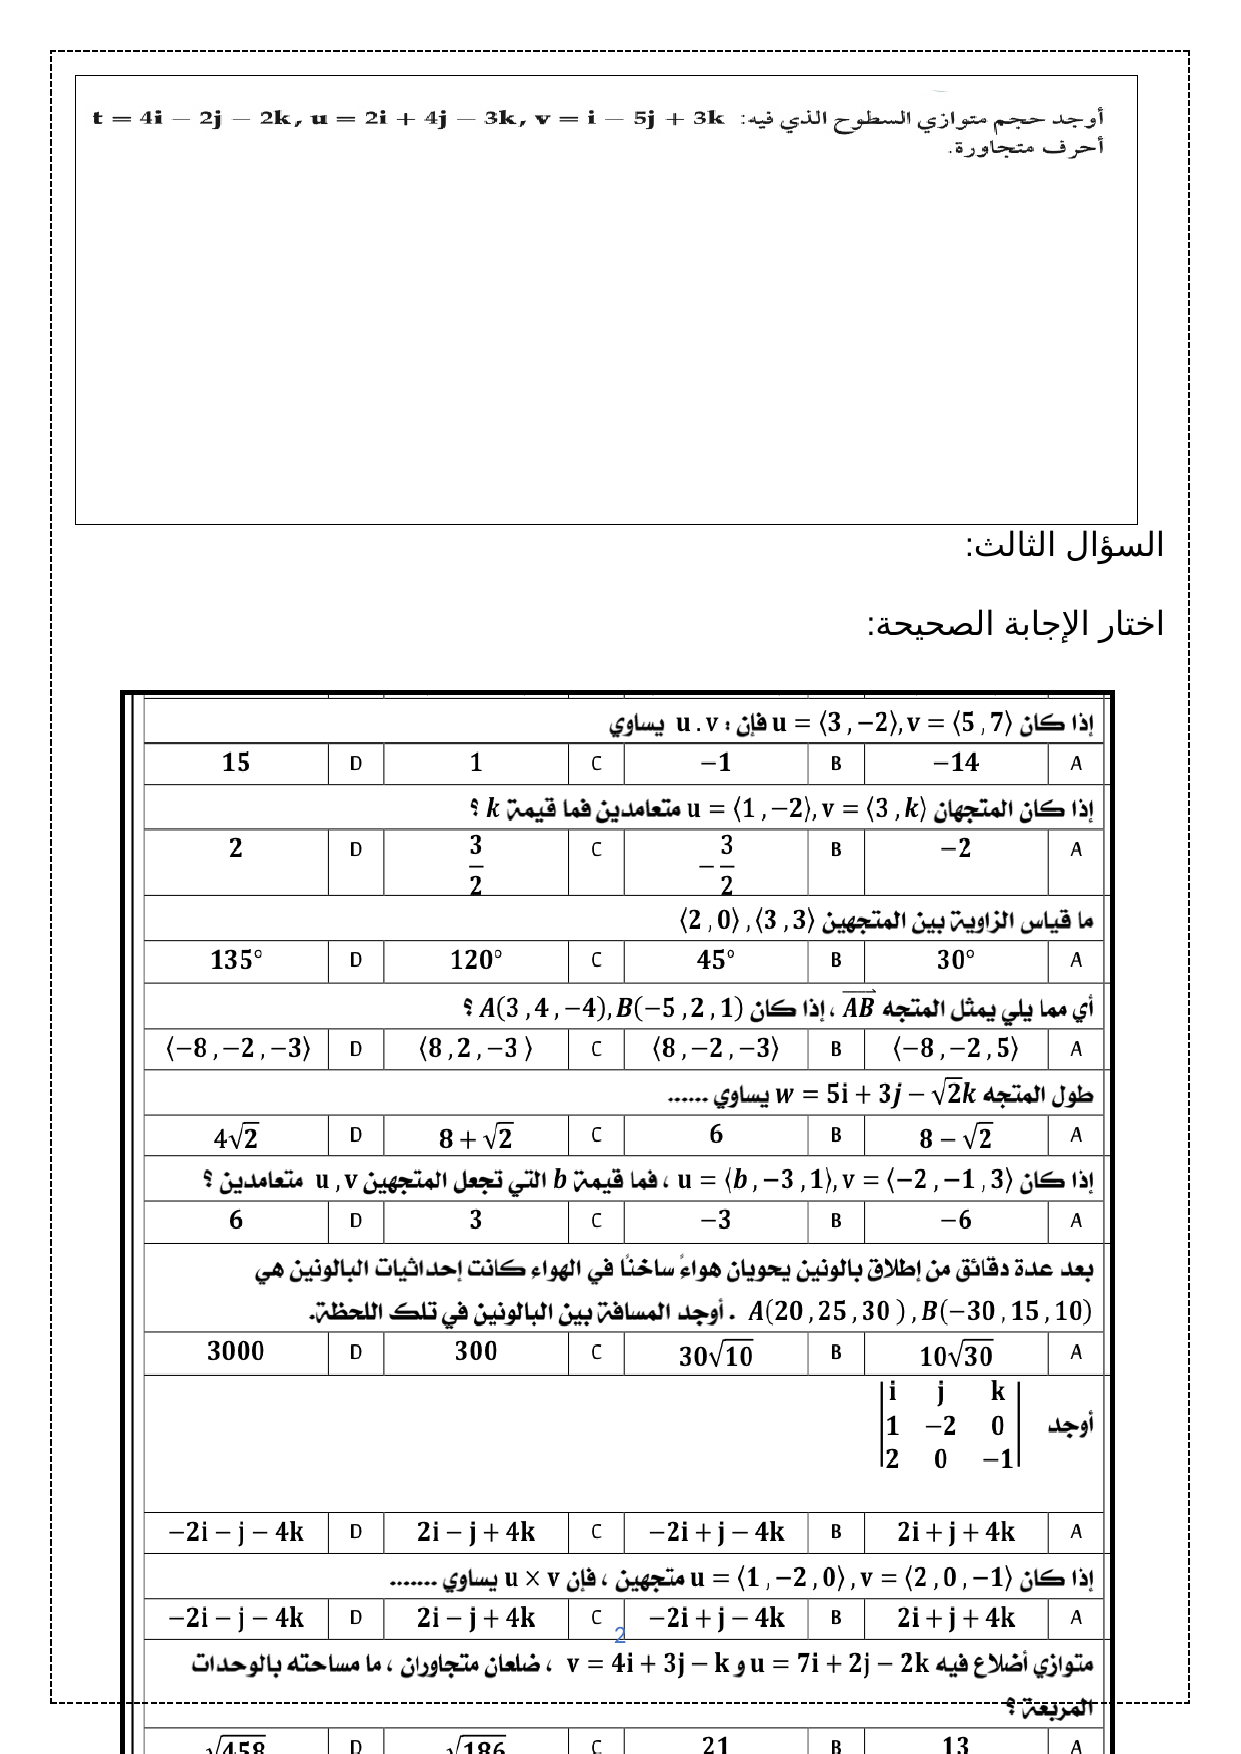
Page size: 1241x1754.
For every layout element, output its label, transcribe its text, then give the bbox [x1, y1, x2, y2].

text السؤال الثالث: [75, 525, 1165, 563]
text اختار الإجابة الصحيحة: [75, 604, 1165, 643]
table_cell [76, 76, 1137, 524]
picture [125, 695, 1110, 1754]
